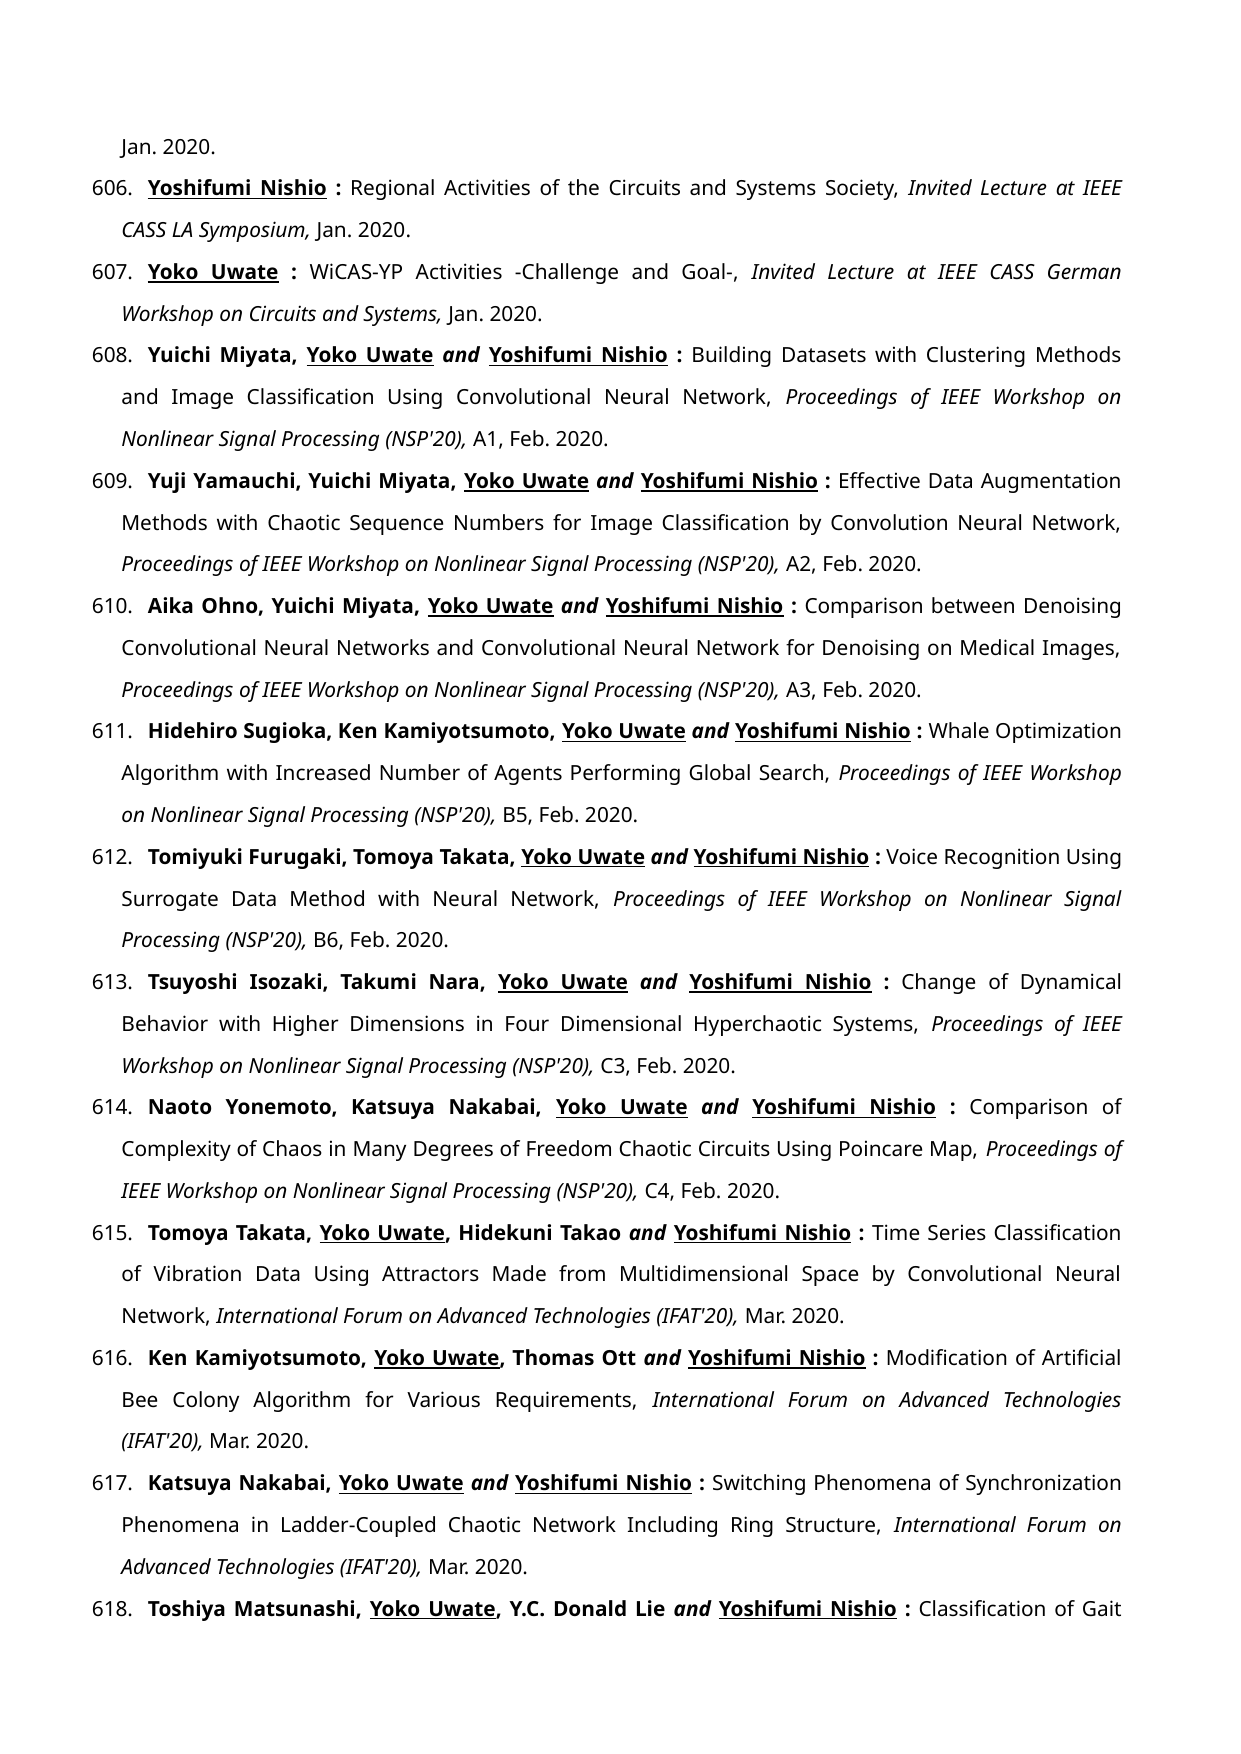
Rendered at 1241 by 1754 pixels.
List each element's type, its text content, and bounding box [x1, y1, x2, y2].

list Yoko Uwate : WiCAS-YP Activities -Challenge and Goal-, Invited Lecture at IEEE CASS German Workshop on Circuits and Systems, Jan. 2020. [92, 250, 1122, 334]
list Katsuya Nakabai, Yoko Uwate and Yoshifumi Nishio : Switching Phenomena of Synchronization Phenomena in Ladder-Coupled Chaotic Network Including Ring Structure, International Forum on Advanced Technologies (IFAT'20), Mar. 2020. [92, 1462, 1122, 1587]
list Hidehiro Sugioka, Ken Kamiyotsumoto, Yoko Uwate and Yoshifumi Nishio : Whale Optimization Algorithm with Increased Number of Agents Performing Global Search, Proceedings of IEEE Workshop on Nonlinear Signal Processing (NSP'20), B5, Feb. 2020. [92, 710, 1122, 835]
list Yuji Yamauchi, Yuichi Miyata, Yoko Uwate and Yoshifumi Nishio : Effective Data Augmentation Methods with Chaotic Sequence Numbers for Image Classification by Convolution Neural Network, Proceedings of IEEE Workshop on Nonlinear Signal Processing (NSP'20), A2, Feb. 2020. [92, 459, 1122, 584]
list Tsuyoshi Isozaki, Takumi Nara, Yoko Uwate and Yoshifumi Nishio : Change of Dynamical Behavior with Higher Dimensions in Four Dimensional Hyperchaotic Systems, Proceedings of IEEE Workshop on Nonlinear Signal Processing (NSP'20), C3, Feb. 2020. [92, 961, 1122, 1086]
list Tomiyuki Furugaki, Tomoya Takata, Yoko Uwate and Yoshifumi Nishio : Voice Recognition Using Surrogate Data Method with Neural Network, Proceedings of IEEE Workshop on Nonlinear Signal Processing (NSP'20), B6, Feb. 2020. [92, 835, 1122, 961]
list Ken Kamiyotsumoto, Yoko Uwate, Thomas Ott and Yoshifumi Nishio : Modification of Artificial Bee Colony Algorithm for Various Requirements, International Forum on Advanced Technologies (IFAT'20), Mar. 2020. [92, 1336, 1122, 1462]
list Naoto Yonemoto, Katsuya Nakabai, Yoko Uwate and Yoshifumi Nishio : Comparison of Complexity of Chaos in Many Degrees of Freedom Chaotic Circuits Using Poincare Map, Proceedings of IEEE Workshop on Nonlinear Signal Processing (NSP'20), C4, Feb. 2020. [92, 1086, 1122, 1211]
list Aika Ohno, Yuichi Miyata, Yoko Uwate and Yoshifumi Nishio : Comparison between Denoising Convolutional Neural Networks and Convolutional Neural Network for Denoising on Medical Images, Proceedings of IEEE Workshop on Nonlinear Signal Processing (NSP'20), A3, Feb. 2020. [92, 584, 1122, 710]
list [92, 125, 1122, 167]
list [92, 1587, 1122, 1629]
list Tomoya Takata, Yoko Uwate, Hidekuni Takao and Yoshifumi Nishio : Time Series Classification of Vibration Data Using Attractors Made from Multidimensional Space by Convolutional Neural Network, International Forum on Advanced Technologies (IFAT'20), Mar. 2020. [92, 1211, 1122, 1336]
list Yuichi Miyata, Yoko Uwate and Yoshifumi Nishio : Building Datasets with Clustering Methods and Image Classification Using Convolutional Neural Network, Proceedings of IEEE Workshop on Nonlinear Signal Processing (NSP'20), A1, Feb. 2020. [92, 334, 1122, 459]
list Yoshifumi Nishio : Regional Activities of the Circuits and Systems Society, Invited Lecture at IEEE CASS LA Symposium, Jan. 2020. [92, 167, 1122, 250]
